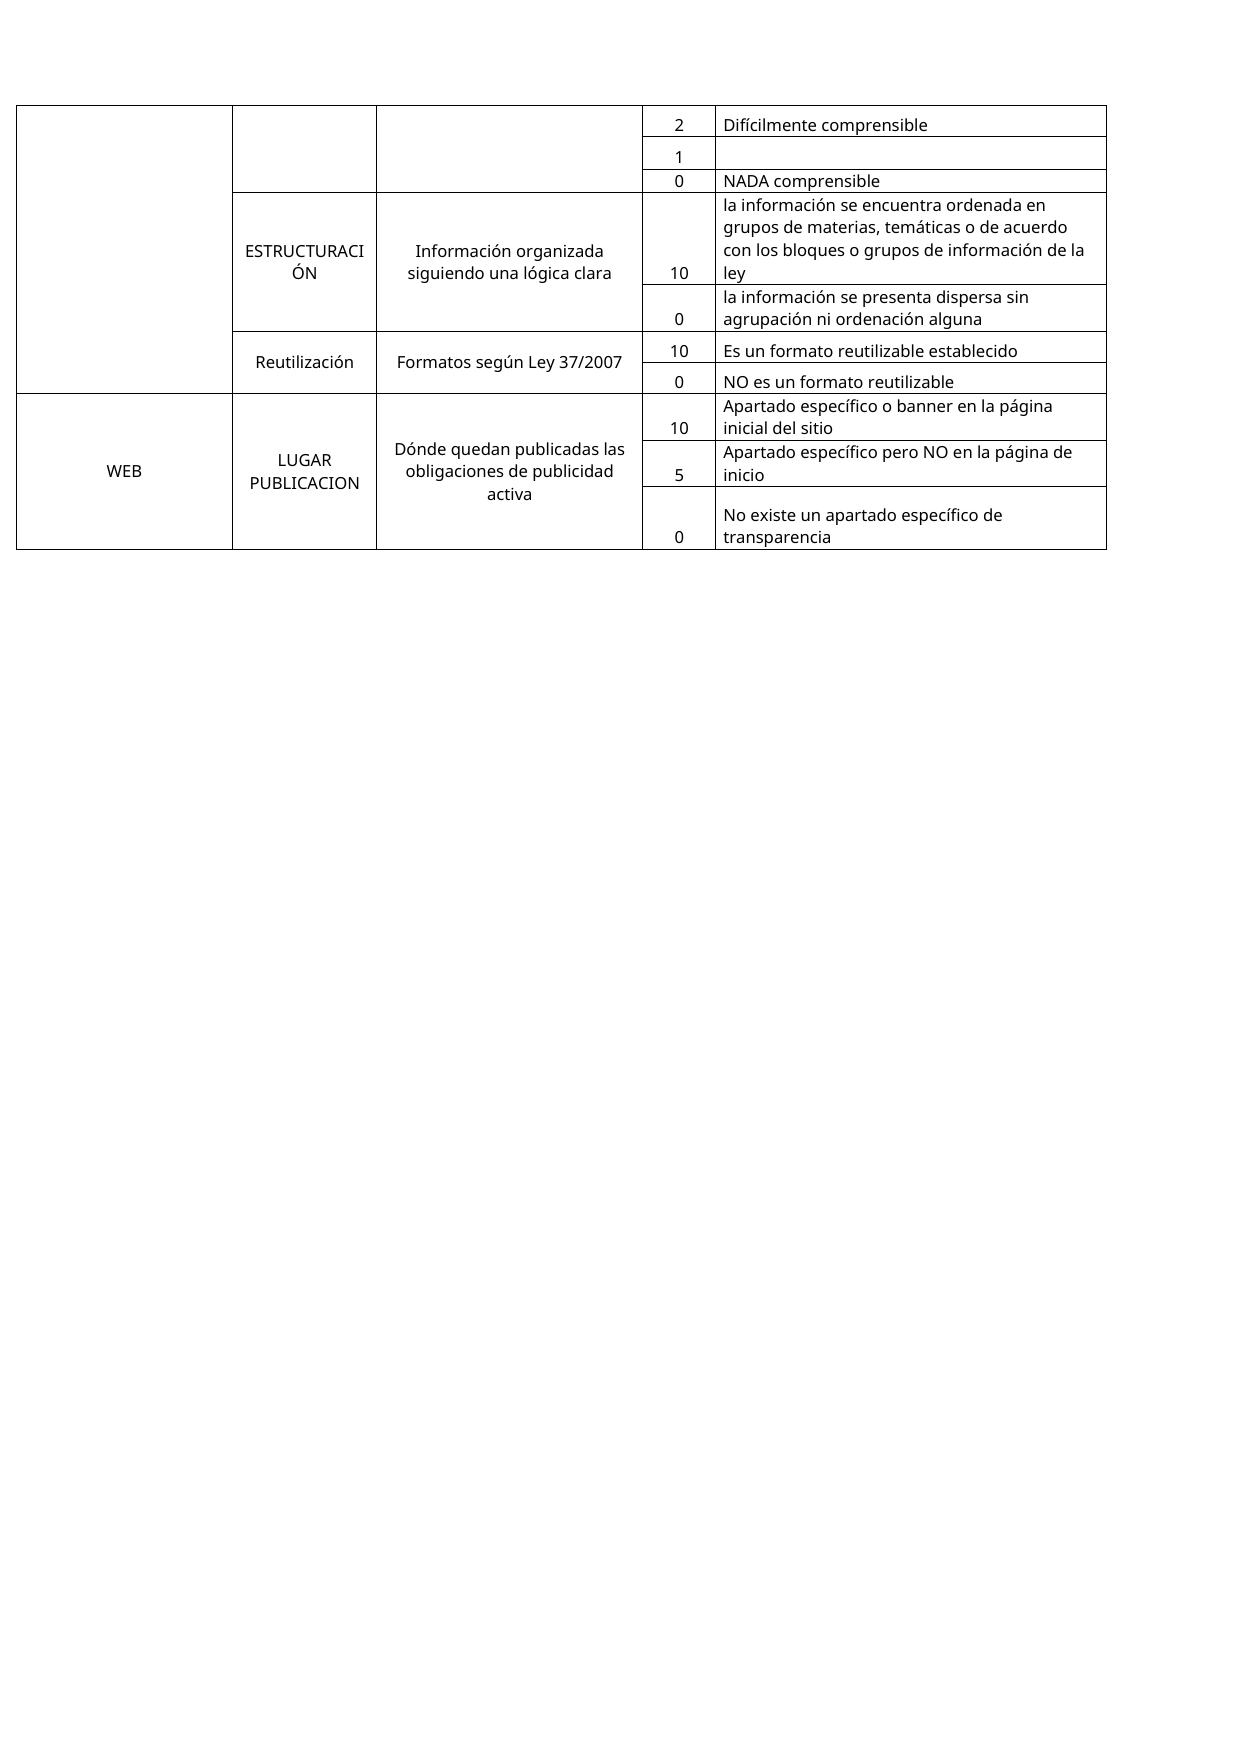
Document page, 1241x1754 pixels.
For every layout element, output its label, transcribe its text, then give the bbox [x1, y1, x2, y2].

table_cell Información organizada siguiendo una lógica clara [377, 193, 642, 331]
table_cell Apartado específico o banner en la página inicial del sitio [716, 394, 1106, 439]
table_cell 10 [643, 332, 715, 362]
table_cell Reutilización [233, 332, 376, 393]
table_cell la información se presenta dispersa sin agrupación ni ordenación alguna [716, 285, 1106, 331]
table_cell 0 [643, 363, 715, 393]
table_cell 0 [643, 487, 715, 548]
table_cell No existe un apartado específico de transparencia [716, 487, 1106, 548]
table_cell 2 [643, 106, 715, 136]
table_cell 10 [643, 394, 715, 439]
table_cell Dónde quedan publicadas las obligaciones de publicidad activa [377, 394, 642, 548]
table_cell 10 [643, 193, 715, 284]
table_cell 5 [643, 441, 715, 486]
table_cell 0 [643, 170, 715, 192]
table_cell Formatos según Ley 37/2007 [377, 332, 642, 393]
table_cell la información se encuentra ordenada en grupos de materias, temáticas o de acuerdo con los bloques o grupos de información de la ley [716, 193, 1106, 284]
table_cell Apartado específico pero NO en la página de inicio [716, 441, 1106, 486]
table_cell LUGAR PUBLICACION [233, 394, 376, 548]
table_cell WEB [17, 394, 232, 548]
table_cell 0 [643, 285, 715, 331]
table_cell NO es un formato reutilizable [716, 363, 1106, 393]
table_cell NADA comprensible [716, 170, 1106, 192]
table_cell Difícilmente comprensible [716, 106, 1106, 136]
table_cell ESTRUCTURACIÓN [233, 193, 376, 331]
table_cell 1 [643, 137, 715, 168]
table_cell Es un formato reutilizable establecido [716, 332, 1106, 362]
table_cell [716, 137, 1106, 168]
